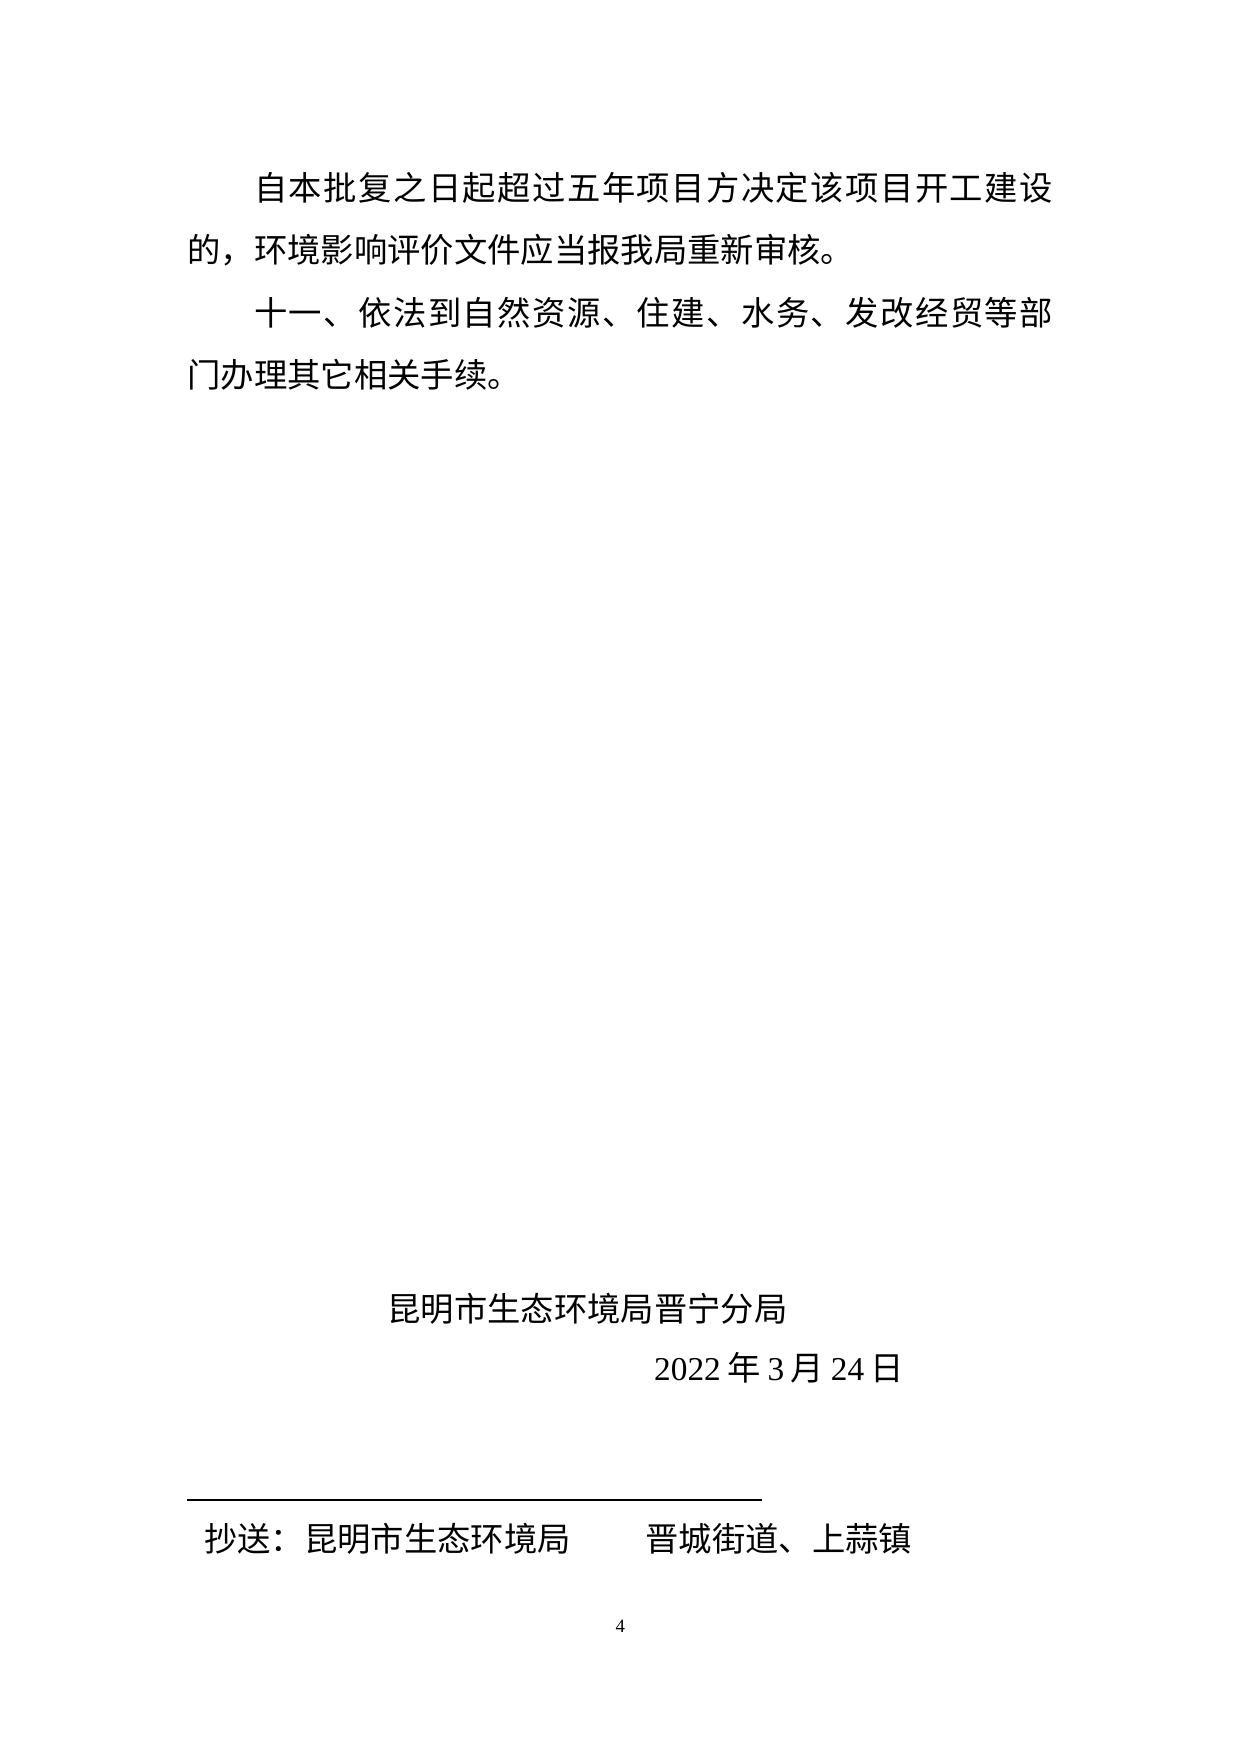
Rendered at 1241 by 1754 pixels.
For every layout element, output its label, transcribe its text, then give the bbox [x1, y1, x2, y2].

text 抄送：昆明市生态环境局 晋城街道、上蒜镇 [187, 1508, 1053, 1562]
text 昆明市生态环境局晋宁分局 [187, 1275, 1053, 1333]
text 自本批复之日起超过五年项目方决定该项目开工建设的，环境影响评价文件应当报我局重新审核。 [187, 150, 1053, 275]
text 2022年3月24日 [187, 1333, 1053, 1392]
text 十一、依法到自然资源、住建、水务、发改经贸等部门办理其它相关手续。 [187, 275, 1053, 400]
